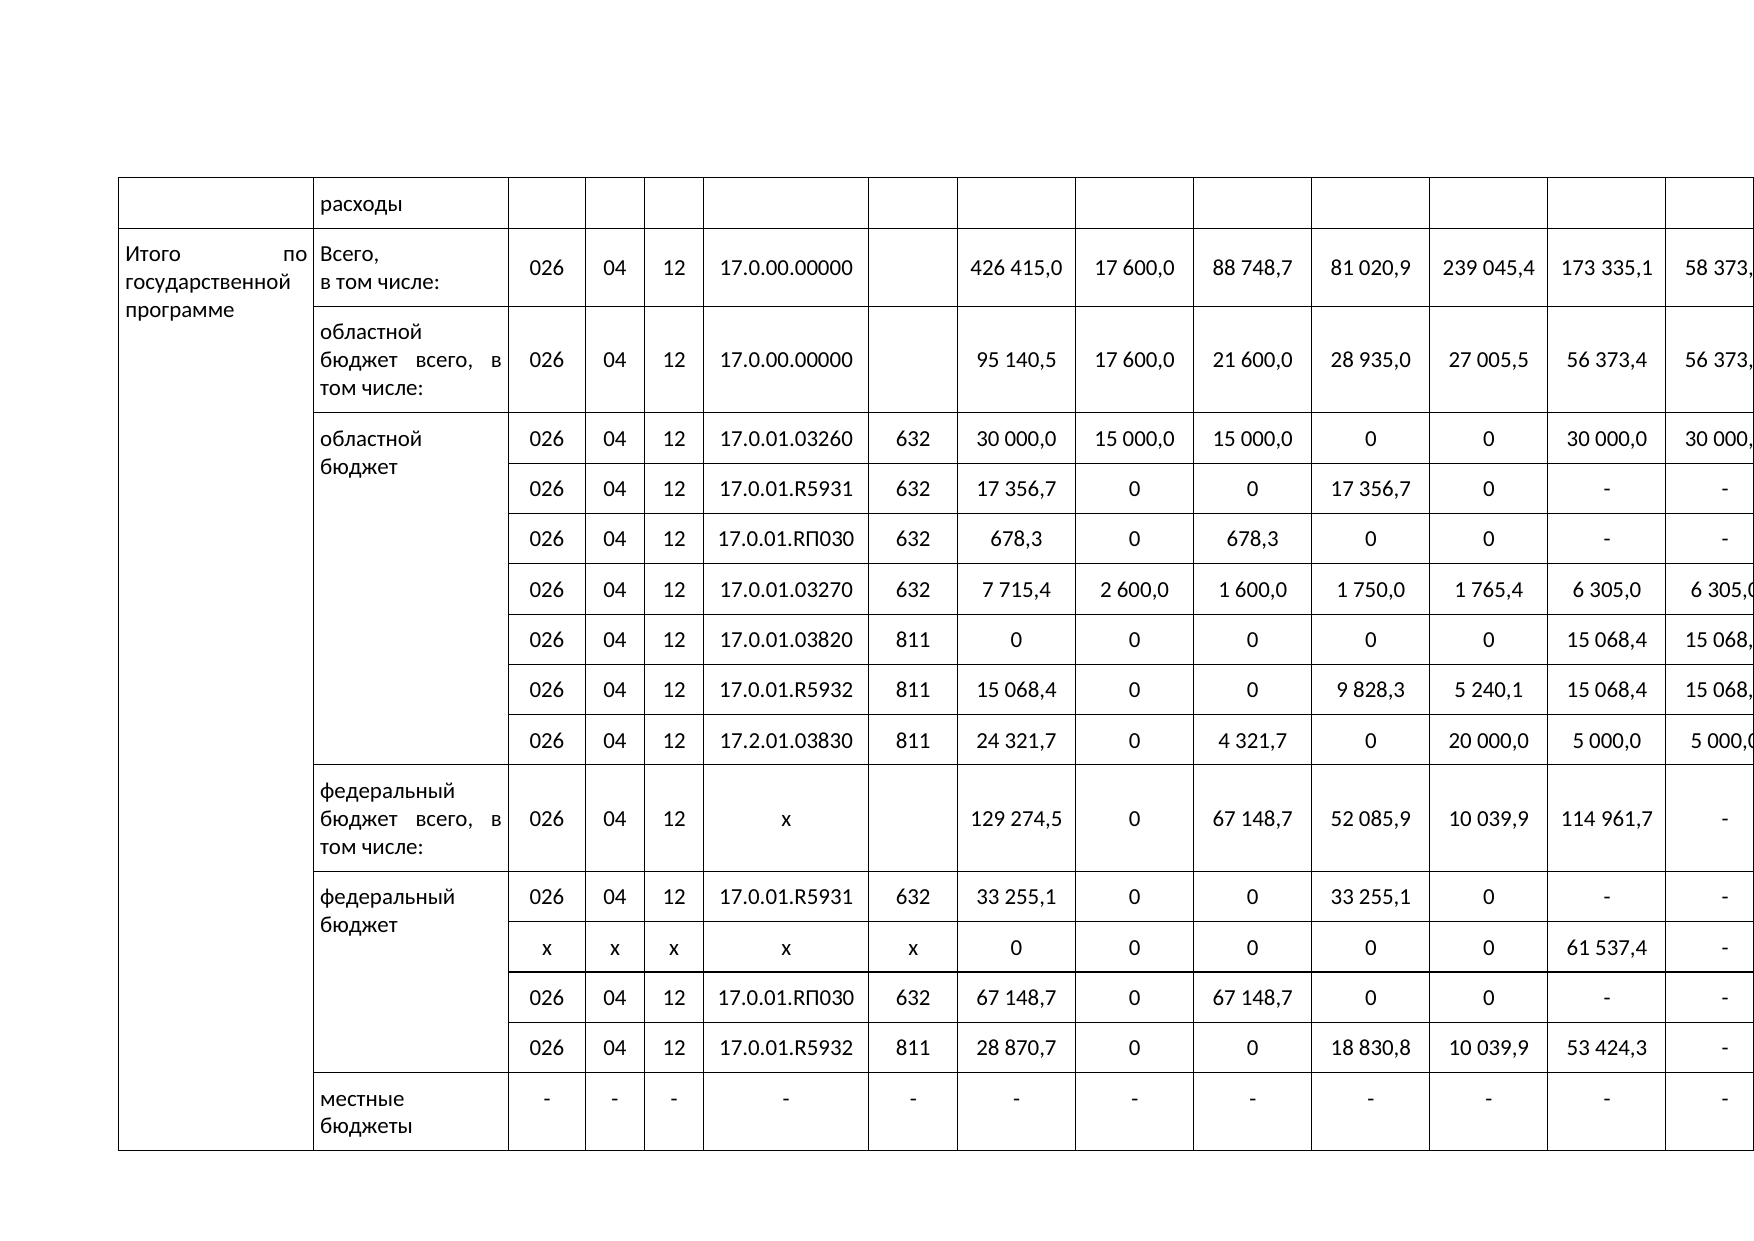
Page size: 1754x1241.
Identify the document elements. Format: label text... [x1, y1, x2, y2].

table_cell 0 [1076, 922, 1193, 971]
table_cell 33 255,1 [1312, 872, 1429, 921]
table_cell 56 373,4 [1548, 307, 1665, 412]
table_cell 04 [586, 715, 644, 764]
table_cell 026 [509, 715, 585, 764]
table_cell 17 356,7 [958, 464, 1075, 513]
table_cell 67 148,7 [958, 973, 1075, 1022]
table_cell 026 [509, 464, 585, 513]
table_cell 12 [645, 973, 703, 1022]
table_cell 0 [958, 922, 1075, 971]
table_cell 58 373,4 [1666, 229, 1753, 306]
table_cell 30 000,0 [1666, 413, 1753, 462]
table_cell - [1666, 178, 1753, 227]
table_cell 0 [1194, 1023, 1311, 1072]
table_cell 239 045,4 [1430, 229, 1547, 306]
table_cell - [1430, 178, 1547, 227]
table_cell x [704, 922, 868, 971]
table_cell - [1548, 464, 1665, 513]
table_cell - [1076, 1073, 1193, 1150]
table_cell 17.0.01.03820 [704, 615, 868, 664]
table_cell - [1312, 178, 1429, 227]
table_cell 18 830,8 [1312, 1023, 1429, 1072]
table_cell - [1548, 973, 1665, 1022]
table_cell 0 [1430, 615, 1547, 664]
table_cell - [1548, 1073, 1665, 1150]
table_cell 04 [586, 615, 644, 664]
table_cell 0 [1430, 973, 1547, 1022]
table_cell 026 [509, 872, 585, 921]
table_cell x [869, 922, 957, 971]
table_cell 0 [1076, 665, 1193, 714]
table_cell 24 321,7 [958, 715, 1075, 764]
table_cell 12 [645, 514, 703, 563]
table_cell 811 [869, 1023, 957, 1072]
table_cell - [1430, 1073, 1547, 1150]
table_cell 17 600,0 [1076, 229, 1193, 306]
table_cell 10 039,9 [1430, 1023, 1547, 1072]
table_cell 15 068,4 [1666, 665, 1753, 714]
table_cell 12 [645, 615, 703, 664]
table_cell 17.0.01.03260 [704, 413, 868, 462]
table_cell 0 [1076, 464, 1193, 513]
table_cell 5 240,1 [1430, 665, 1547, 714]
table_cell 811 [869, 715, 957, 764]
table_cell - [1666, 973, 1753, 1022]
table_cell 20 000,0 [1430, 715, 1547, 764]
table_cell 0 [958, 615, 1075, 664]
table_cell 026 [509, 307, 585, 412]
table_cell 0 [1076, 514, 1193, 563]
table_cell федеральный бюджет всего, в том числе: [314, 765, 508, 871]
table_cell 12 [645, 307, 703, 412]
table_cell 026 [509, 564, 585, 613]
table_cell 0 [1312, 973, 1429, 1022]
table_cell - [645, 1073, 703, 1150]
table_cell 17 356,7 [1312, 464, 1429, 513]
table_cell 12 [645, 229, 703, 306]
table_cell 33 255,1 [958, 872, 1075, 921]
table_cell - [1312, 1073, 1429, 1150]
table_cell - [958, 178, 1075, 227]
table_cell 95 140,5 [958, 307, 1075, 412]
table_cell - [1548, 178, 1665, 227]
table_cell 632 [869, 973, 957, 1022]
table_cell 61 537,4 [1548, 922, 1665, 971]
table_cell 129 274,5 [958, 765, 1075, 871]
table_cell 114 961,7 [1548, 765, 1665, 871]
table_cell 17.0.01.R5931 [704, 872, 868, 921]
table_cell 17.0.01.03270 [704, 564, 868, 613]
table_cell 17.0.01.R5932 [704, 1023, 868, 1072]
table_cell [869, 229, 957, 306]
table_cell 0 [1194, 464, 1311, 513]
table_cell - [1076, 178, 1193, 227]
table_cell - [586, 1073, 644, 1150]
table_cell областной бюджет всего, в том числе: [314, 307, 508, 412]
table_cell 678,3 [958, 514, 1075, 563]
table_cell 04 [586, 307, 644, 412]
table_cell 026 [509, 1023, 585, 1072]
table_cell 0 [1430, 413, 1547, 462]
table_cell 21 600,0 [1194, 307, 1311, 412]
table_cell x [509, 922, 585, 971]
table_cell 04 [586, 973, 644, 1022]
table_cell 026 [509, 765, 585, 871]
table_cell 10 039,9 [1430, 765, 1547, 871]
table_cell 811 [869, 665, 957, 714]
table_cell x [645, 922, 703, 971]
table_cell [869, 178, 957, 227]
table_cell 0 [1076, 872, 1193, 921]
table_cell 15 068,4 [1548, 615, 1665, 664]
table_cell - [1194, 1073, 1311, 1150]
table_cell 15 068,4 [1548, 665, 1665, 714]
table_cell 0 [1076, 615, 1193, 664]
table_cell [869, 765, 957, 871]
table_cell 632 [869, 872, 957, 921]
table_cell 88 748,7 [1194, 229, 1311, 306]
table_cell 17.0.00.00000 [704, 229, 868, 306]
table_cell 17.0.01.RП030 [704, 973, 868, 1022]
table_cell x [586, 922, 644, 971]
table_cell - [1666, 1073, 1753, 1150]
table_cell 04 [586, 229, 644, 306]
table_cell 026 [509, 413, 585, 462]
table_cell 04 [586, 514, 644, 563]
table_cell 026 [509, 514, 585, 563]
table_cell 12 [645, 872, 703, 921]
table_cell федеральный бюджет [314, 872, 508, 1072]
table_cell 6 305,0 [1548, 564, 1665, 613]
table_cell 4 321,7 [1194, 715, 1311, 764]
table_cell 0 [1430, 514, 1547, 563]
table_cell 0 [1312, 514, 1429, 563]
table_cell - [1666, 765, 1753, 871]
table_cell 0 [1312, 413, 1429, 462]
table_cell - [1666, 872, 1753, 921]
table_cell 0 [1076, 1023, 1193, 1072]
table_cell 04 [586, 665, 644, 714]
table_cell 04 [586, 464, 644, 513]
table_cell 27 005,5 [1430, 307, 1547, 412]
table_cell 2 600,0 [1076, 564, 1193, 613]
table_cell 1 765,4 [1430, 564, 1547, 613]
table_cell 04 [586, 765, 644, 871]
table_cell [704, 178, 868, 227]
table_cell 7 715,4 [958, 564, 1075, 613]
table_cell 1 600,0 [1194, 564, 1311, 613]
table_cell 0 [1430, 872, 1547, 921]
table_cell 811 [869, 615, 957, 664]
table_cell 56 373,4 [1666, 307, 1753, 412]
table_cell 026 [509, 665, 585, 714]
table_cell местные бюджеты [314, 1073, 508, 1150]
table_cell 17.2.01.03830 [704, 715, 868, 764]
table_cell 04 [586, 1023, 644, 1072]
table_cell 12 [645, 1023, 703, 1072]
table_cell 15 068,4 [1666, 615, 1753, 664]
table_cell 0 [1430, 464, 1547, 513]
table_cell 17.0.01.R5932 [704, 665, 868, 714]
table_cell 6 305,0 [1666, 564, 1753, 613]
table_cell 28 935,0 [1312, 307, 1429, 412]
table_cell 0 [1430, 922, 1547, 971]
table_cell 426 415,0 [958, 229, 1075, 306]
table_cell 04 [586, 872, 644, 921]
table_cell - [704, 1073, 868, 1150]
table_cell - [958, 1073, 1075, 1150]
table_cell 81 020,9 [1312, 229, 1429, 306]
table_cell 5 000,0 [1548, 715, 1665, 764]
table_cell 67 148,7 [1194, 973, 1311, 1022]
table_cell - [1666, 922, 1753, 971]
table_cell 04 [586, 564, 644, 613]
table_cell 12 [645, 765, 703, 871]
table_cell Итого по государственной программе [119, 229, 313, 1150]
table_cell - [1666, 514, 1753, 563]
table_cell 0 [1076, 973, 1193, 1022]
table_cell 30 000,0 [1548, 413, 1665, 462]
table_cell 0 [1194, 872, 1311, 921]
table_cell 0 [1312, 615, 1429, 664]
table_cell 5 000,0 [1666, 715, 1753, 764]
table_cell налоговые расходы [314, 178, 508, 227]
table_cell 0 [1194, 665, 1311, 714]
table_cell 0 [1312, 922, 1429, 971]
table_cell 30 000,0 [958, 413, 1075, 462]
table_cell Всего, в том числе: [314, 229, 508, 306]
table_cell 12 [645, 413, 703, 462]
table_cell 173 335,1 [1548, 229, 1665, 306]
table_cell [586, 178, 644, 227]
table_cell областной бюджет [314, 413, 508, 764]
table_cell 0 [1312, 715, 1429, 764]
table_cell 0 [1076, 765, 1193, 871]
table_cell 632 [869, 564, 957, 613]
table_cell 632 [869, 514, 957, 563]
table_cell 15 000,0 [1076, 413, 1193, 462]
table_cell 678,3 [1194, 514, 1311, 563]
table_cell 53 424,3 [1548, 1023, 1665, 1072]
table_cell 17.0.00.00000 [704, 307, 868, 412]
table_cell 0 [1076, 715, 1193, 764]
table_cell 17.0.01.R5931 [704, 464, 868, 513]
table_cell 17.0.01.RП030 [704, 514, 868, 563]
table_cell - [1194, 178, 1311, 227]
table_cell 0 [1194, 615, 1311, 664]
table_cell 04 [586, 413, 644, 462]
table_cell - [1666, 1023, 1753, 1072]
table_cell - [869, 1073, 957, 1150]
table_cell - [1666, 464, 1753, 513]
table_cell - [509, 1073, 585, 1150]
table_cell 9 828,3 [1312, 665, 1429, 714]
table_cell [509, 178, 585, 227]
table_cell - [1548, 514, 1665, 563]
table_cell 12 [645, 715, 703, 764]
table_cell 1 750,0 [1312, 564, 1429, 613]
table_cell - [1548, 872, 1665, 921]
table_cell 026 [509, 229, 585, 306]
table_cell 632 [869, 464, 957, 513]
table_cell [645, 178, 703, 227]
table_cell 026 [509, 973, 585, 1022]
table_cell 15 068,4 [958, 665, 1075, 714]
table_cell 15 000,0 [1194, 413, 1311, 462]
table_cell 67 148,7 [1194, 765, 1311, 871]
table_cell 52 085,9 [1312, 765, 1429, 871]
table_cell [869, 307, 957, 412]
table_cell 026 [509, 615, 585, 664]
table_cell 0 [1194, 922, 1311, 971]
table_cell 632 [869, 413, 957, 462]
table_cell 12 [645, 665, 703, 714]
table_cell 12 [645, 564, 703, 613]
table_cell x [704, 765, 868, 871]
table_cell 28 870,7 [958, 1023, 1075, 1072]
table_cell 17 600,0 [1076, 307, 1193, 412]
table_cell 12 [645, 464, 703, 513]
